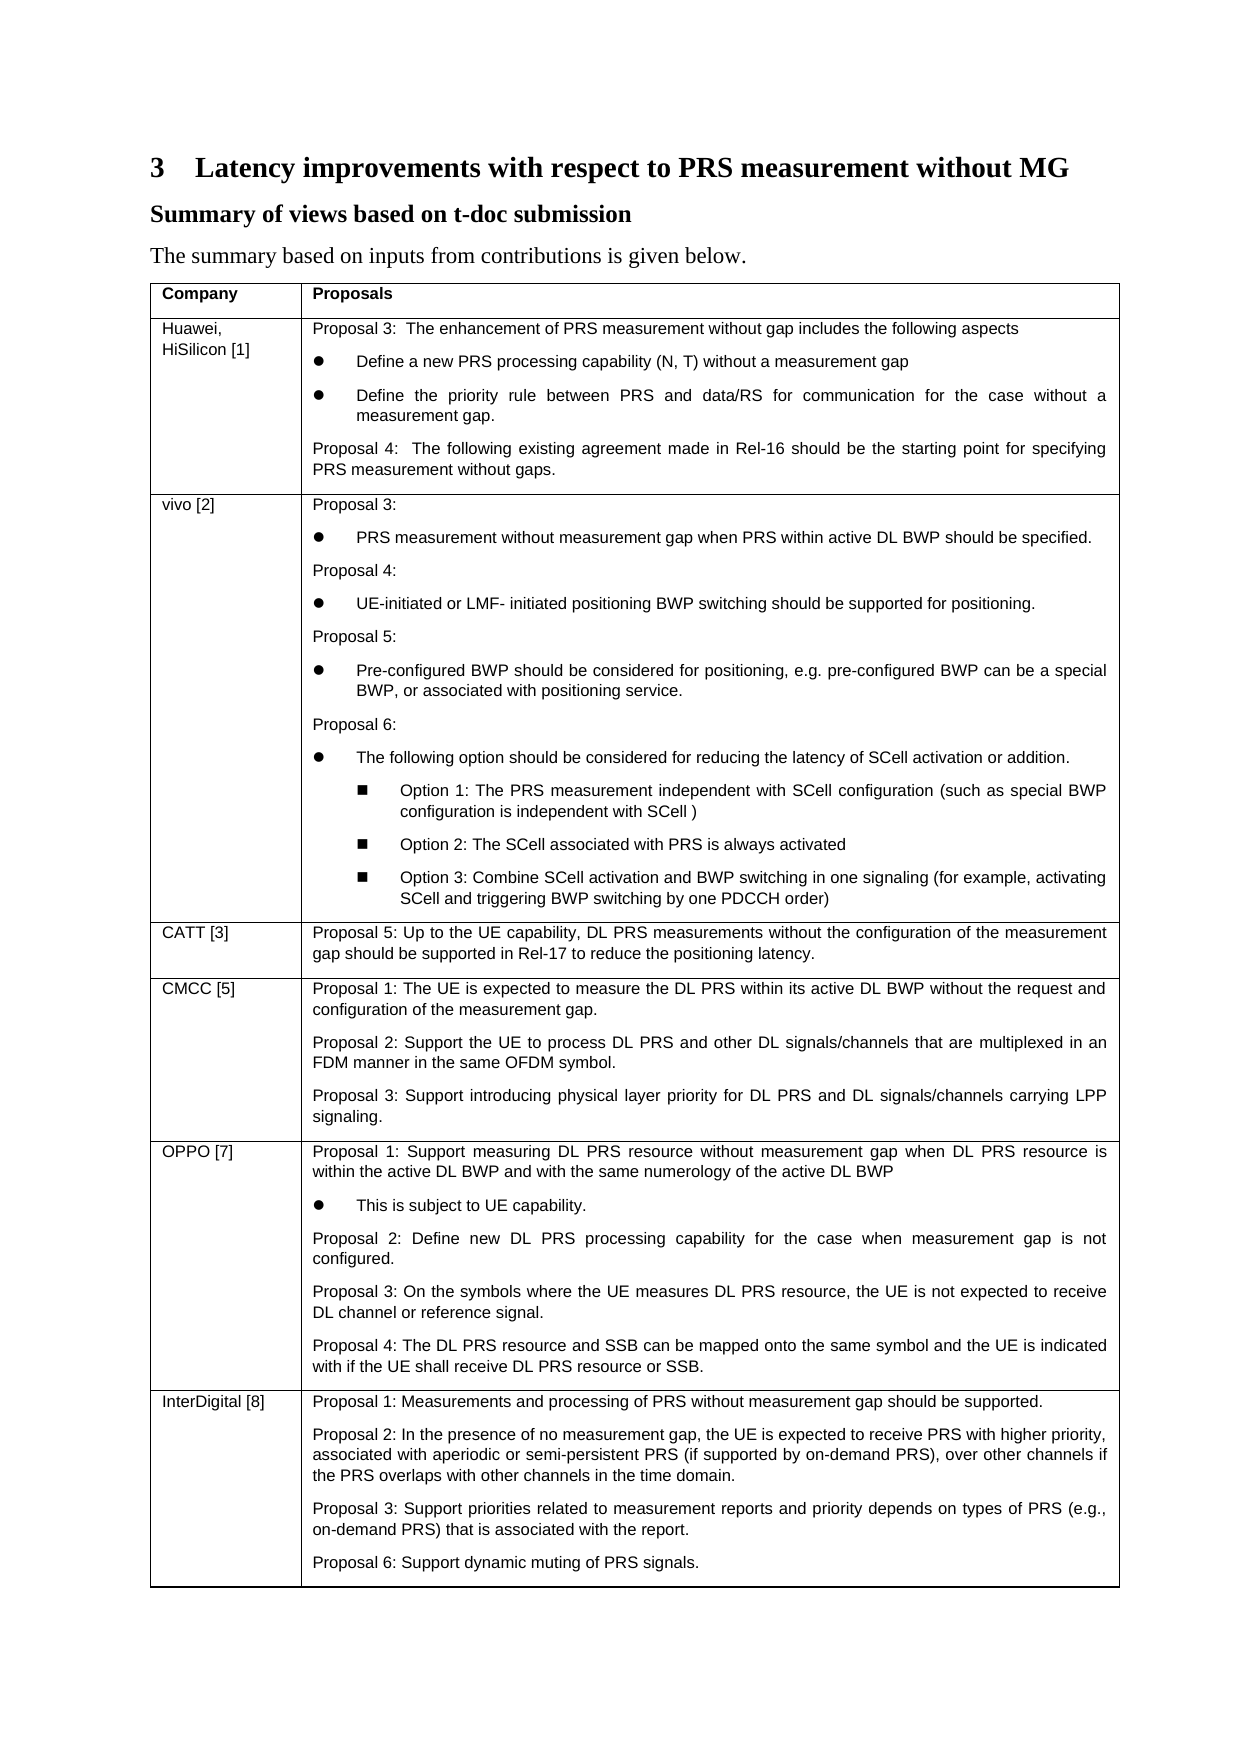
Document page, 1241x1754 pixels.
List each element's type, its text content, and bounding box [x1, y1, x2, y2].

table_cell vivo [2] [151, 495, 301, 922]
table_header Proposals [302, 284, 1119, 318]
text The summary based on inputs from contributions is given below. [150, 242, 1120, 268]
table_cell Proposal 1: Measurements and processing of PRS without measurement gap should be supported. Proposal 2: In the presence of no measurement gap, the UE is expected to receive PRS with higher priority, associated with aperiodic or semi-persistent PRS (if supported by on-demand PRS), over other channels if the PRS overlaps with other channels in the time domain. Proposal 3: Support priorities related to measurement reports and priority depends on types of PRS (e.g., on-demand PRS) that is associated with the report. Proposal 6: Support dynamic muting of PRS signals. [302, 1391, 1119, 1586]
table_cell Huawei, HiSilicon [1] [151, 319, 301, 493]
subtitle Summary of views based on t-doc submission [150, 199, 1120, 227]
table_cell Proposal 1: Support measuring DL PRS resource without measurement gap when DL PRS resource is within the active DL BWP and with the same numerology of the active DL BWP This is subject to UE capability. Proposal 2: Define new DL PRS processing capability for the case when measurement gap is not configured. Proposal 3: On the symbols where the UE measures DL PRS resource, the UE is not expected to receive DL channel or reference signal. Proposal 4: The DL PRS resource and SSB can be mapped onto the same symbol and the UE is indicated with if the UE shall receive DL PRS resource or SSB. [302, 1142, 1119, 1390]
table_cell InterDigital [8] [151, 1391, 301, 1586]
table_cell Proposal 1: The UE is expected to measure the DL PRS within its active DL BWP without the request and configuration of the measurement gap. Proposal 2: Support the UE to process DL PRS and other DL signals/channels that are multiplexed in an FDM manner in the same OFDM symbol. Proposal 3: Support introducing physical layer priority for DL PRS and DL signals/channels carrying LPP signaling. [302, 979, 1119, 1141]
table_cell Proposal 3: PRS measurement without measurement gap when PRS within active DL BWP should be specified. Proposal 4: UE-initiated or LMF- initiated positioning BWP switching should be supported for positioning. Proposal 5: Pre-configured BWP should be considered for positioning, e.g. pre-configured BWP can be a special BWP, or associated with positioning service. Proposal 6: The following option should be considered for reducing the latency of SCell activation or addition. Option 1: The PRS measurement independent with SCell configuration (such as special BWP configuration is independent with SCell ) Option 2: The SCell associated with PRS is always activated Option 3: Combine SCell activation and BWP switching in one signaling (for example, activating SCell and triggering BWP switching by one PDCCH order) [302, 495, 1119, 922]
table_cell CATT [3] [151, 923, 301, 978]
table_header Company [151, 284, 301, 318]
table_cell CMCC [5] [151, 979, 301, 1141]
subtitle Latency improvements with respect to PRS measurement without MG [150, 150, 1120, 183]
table_cell Proposal 5: Up to the UE capability, DL PRS measurements without the configuration of the measurement gap should be supported in Rel-17 to reduce the positioning latency. [302, 923, 1119, 978]
table_cell Proposal 3: The enhancement of PRS measurement without gap includes the following aspects Define a new PRS processing capability (N, T) without a measurement gap Define the priority rule between PRS and data/RS for communication for the case without a measurement gap. Proposal 4: The following existing agreement made in Rel-16 should be the starting point for specifying PRS measurement without gaps. [302, 319, 1119, 493]
table_cell OPPO [7] [151, 1142, 301, 1390]
